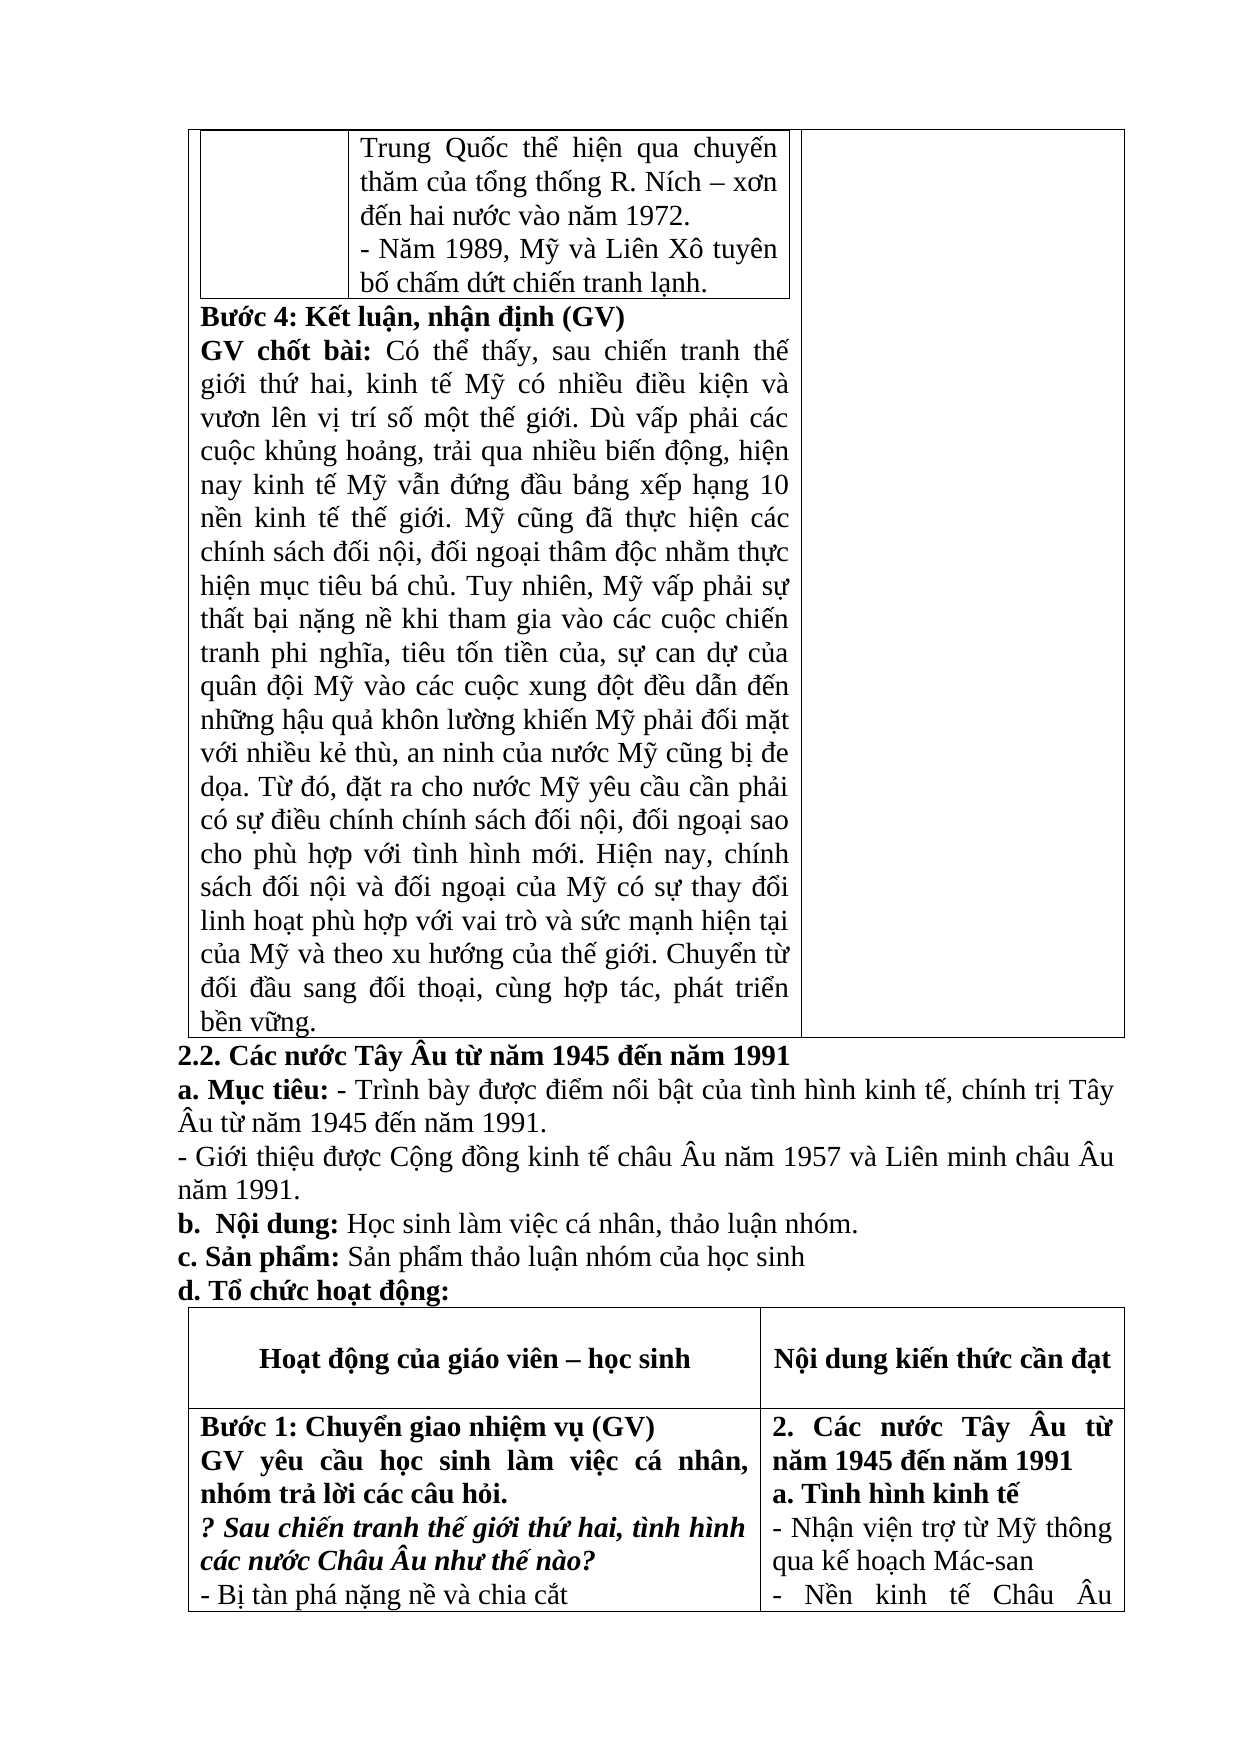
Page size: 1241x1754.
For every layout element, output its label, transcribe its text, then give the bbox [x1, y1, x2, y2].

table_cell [189, 130, 801, 1037]
text b. Nội dung: Học sinh làm việc cá nhân, thảo luận nhóm. [177, 1206, 1115, 1239]
table_header Hoạt động của giáo viên – học sinh [189, 1308, 760, 1408]
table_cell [802, 130, 1124, 1037]
text c. Sản phẩm: Sản phẩm thảo luận nhóm của học sinh [177, 1239, 1115, 1273]
table_header Nội dung kiến thức cần đạt [761, 1308, 1124, 1408]
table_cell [189, 1409, 760, 1611]
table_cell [761, 1409, 1124, 1611]
text d. Tổ chức hoạt động: [177, 1273, 1115, 1307]
text - Giới thiệu được Cộng đồng kinh tế châu Âu năm 1957 và Liên minh châu Âu năm 1991. [177, 1139, 1115, 1206]
text 2.2. Các nước Tây Âu từ năm 1945 đến năm 1991 [177, 1038, 1115, 1072]
text a. Mục tiêu: - Trình bày được điểm nổi bật của tình hình kinh tế, chính trị Tây Âu từ năm 1945 đến năm 1991. [177, 1072, 1115, 1139]
